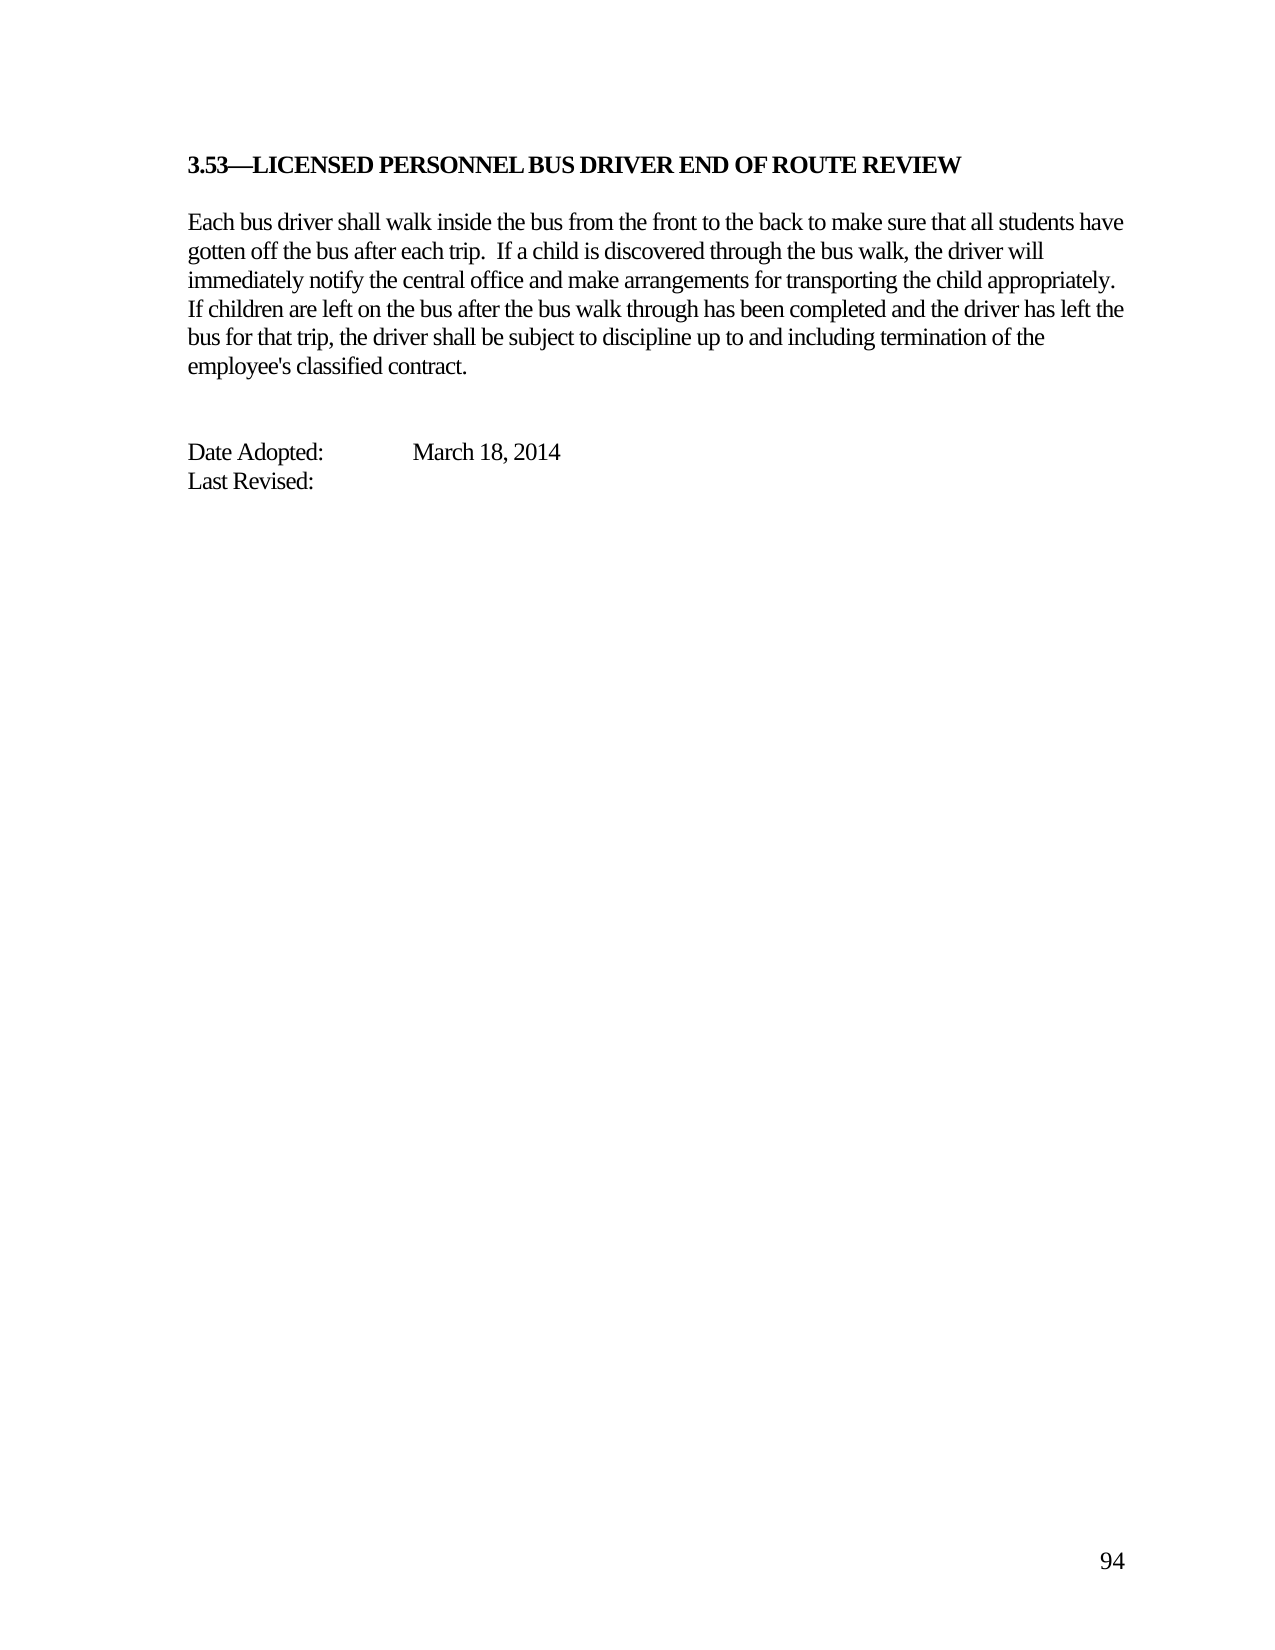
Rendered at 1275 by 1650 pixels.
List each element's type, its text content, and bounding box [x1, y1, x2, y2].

text 3.53—LICENSED PERSONNEL BUS DRIVER END OF ROUTE REVIEW [187, 150, 1212, 179]
text Last Revised: [187, 466, 1125, 495]
text Date Adopted: March 18, 2014 [187, 437, 1125, 466]
text Each bus driver shall walk inside the bus from the front to the back to make sure that all students have gotten off the bus after each trip. If a child is discovered through the bus walk, the driver will immediately notify the central office and make arrangements for transporting the child appropriately. If children are left on the bus after the bus walk through has been completed and the driver has left the bus for that trip, the driver shall be subject to discipline up to and including termination of the employee's classified contract. [187, 207, 1125, 380]
